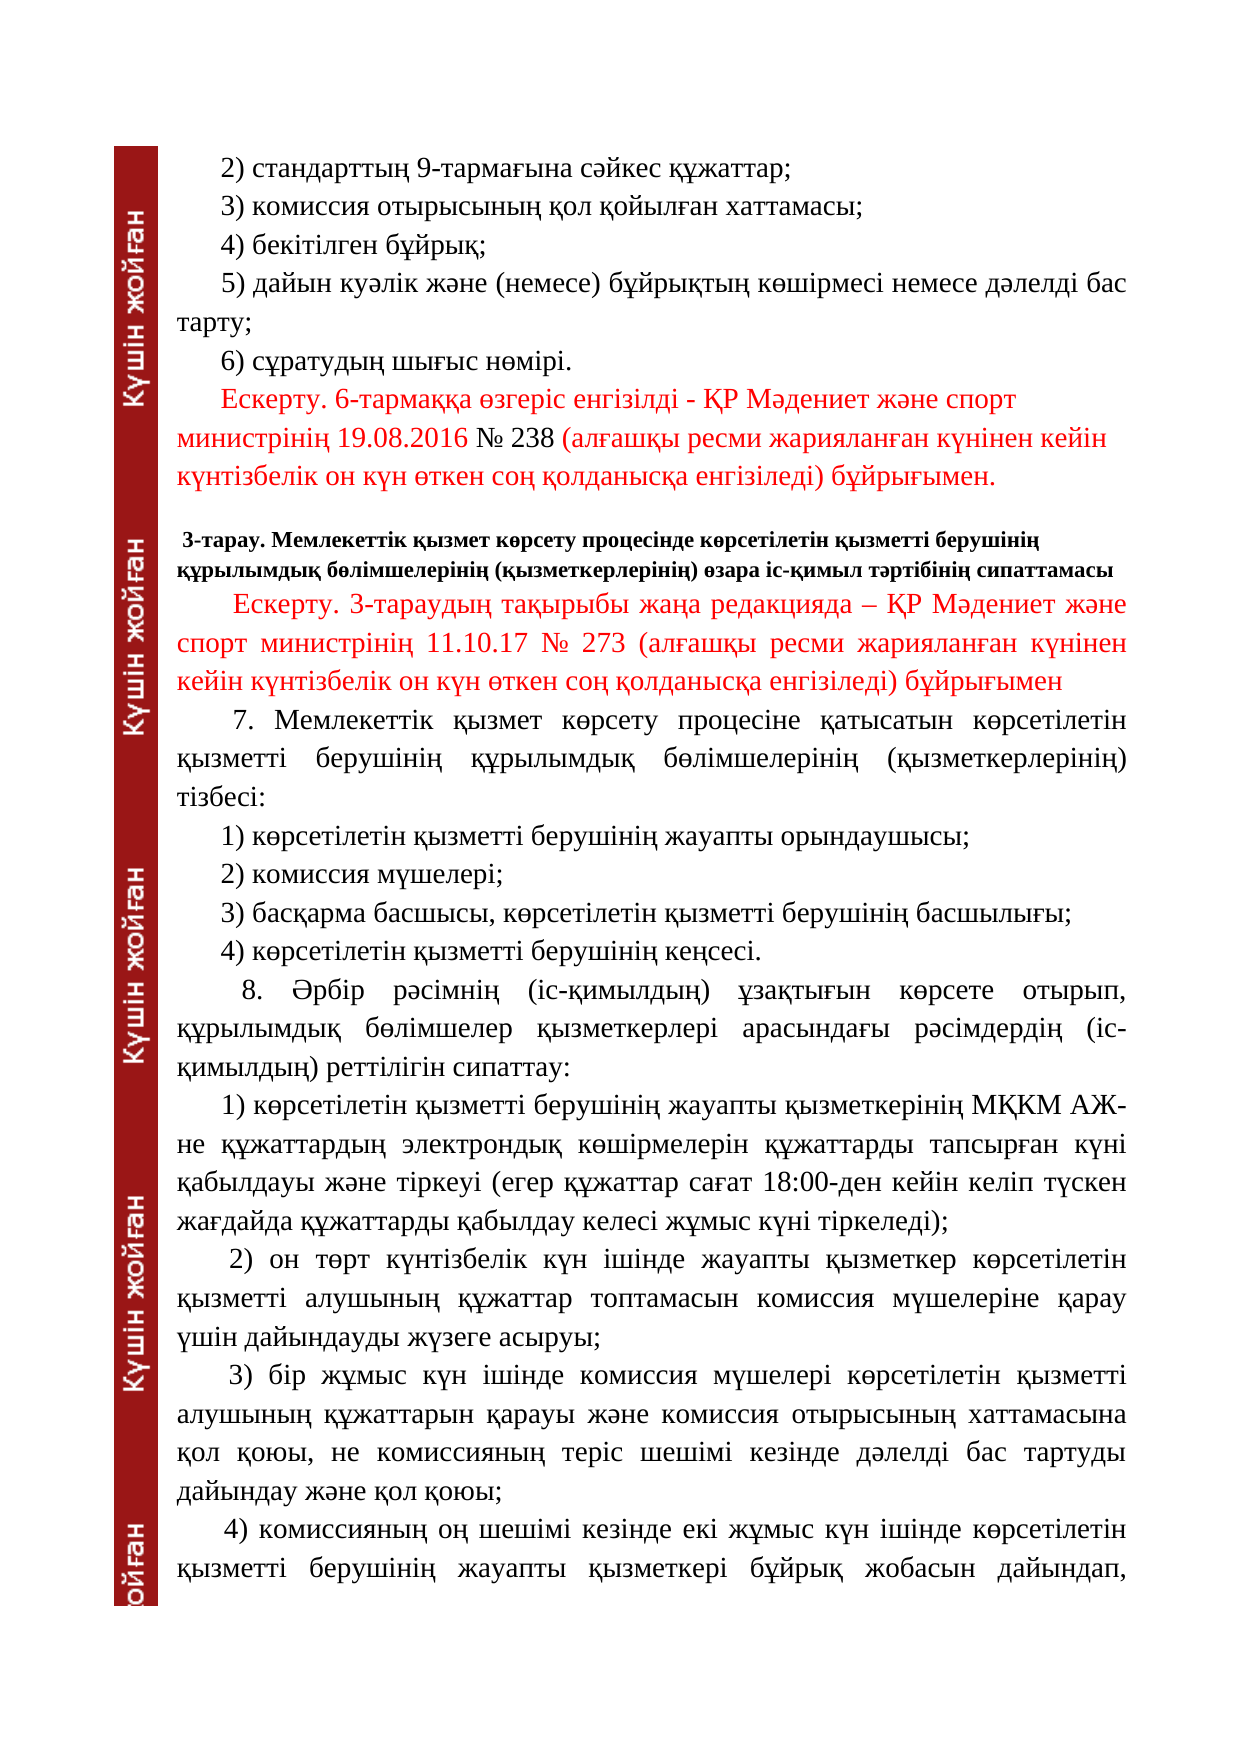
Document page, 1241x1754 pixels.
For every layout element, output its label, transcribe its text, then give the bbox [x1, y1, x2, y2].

text 3-тарау. Мемлекеттік қызмет көрсету процесінде көрсетілетін қызметті берушінің құрылымдық бөлімшелерінің (қызметкерлерінің) өзара іс-қимыл тәртібінің сипаттамасы [112, 526, 1128, 582]
picture [114, 582, 158, 586]
text 4) бекітілген бұйрық; [112, 227, 1128, 261]
picture [114, 261, 158, 266]
picture [114, 967, 158, 972]
text 3) комиссия отырысының қол қойылған хаттамасы; [112, 188, 1128, 222]
text 2) он төрт күнтізбелік күн ішінде жауапты қызметкер көрсетілетін қызметті алушының құжаттар топтамасын комиссия мүшелеріне қарау үшін дайындауды жүзеге асыруы; [112, 1242, 1128, 1352]
picture [114, 1506, 158, 1511]
picture [114, 146, 158, 150]
text 7. Мемлекеттік қызмет көрсету процесіне қатысатын көрсетілетін қызметті берушінің құрылымдық бөлімшелерінің (қызметкерлерінің) тізбесі: [112, 702, 1128, 813]
text Ескерту. 3-тараудың тақырыбы жаңа редакцияда – ҚР Мәдениет және спорт министрінің 11.10.17 № 273 (алғашқы ресми жарияланған күнінен кейін күнтізбелік он күн өткен соң қолданысқа енгізіледі) бұйрығымен [112, 586, 1128, 697]
picture [114, 928, 158, 933]
picture [114, 1352, 158, 1357]
picture [114, 338, 158, 343]
text 5) дайын куәлік және (немесе) бұйрықтың көшірмесі немесе дәлелді бас тарту; [112, 266, 1128, 338]
text Ескерту. 6-тармаққа өзгеріс енгізілді - ҚР Мәдениет және спорт министрінің 19.08.2016 № 238 (алғашқы ресми жарияланған күнінен кейін күнтізбелік он күн өткен соң қолданысқа енгізіледі) бұйрығымен. [112, 381, 1128, 522]
text 6) сұратудың шығыс нөмірі. [112, 343, 1128, 376]
picture [114, 813, 158, 818]
picture [114, 851, 158, 856]
text 3) басқарма басшысы, көрсетілетін қызметті берушінің басшылығы; [112, 895, 1128, 928]
text 3) бір жұмыс күн ішінде комиссия мүшелері көрсетілетін қызметті алушының құжаттарын қарауы және комиссия отырысының хаттамасына қол қоюы, не комиссияның теріс шешімі кезінде дәлелді бас тартуды дайындау және қол қоюы; [112, 1357, 1128, 1506]
picture [114, 522, 158, 526]
picture [114, 183, 158, 188]
text 1) көрсетілетін қызметті берушінің жауапты орындаушысы; [112, 818, 1128, 851]
picture [114, 376, 158, 381]
text 1) көрсетілетін қызметті берушінің жауапты қызметкерінің МҚКМ АЖ-не құжаттардың электрондық көшірмелерін құжаттарды тапсырған күні қабылдауы және тіркеуі (егер құжаттар сағат 18:00-ден кейін келіп түскен жағдайда құжаттарды қабылдау келесі жұмыс күні тіркеледі); [112, 1087, 1128, 1237]
picture [114, 697, 158, 702]
text 8. Әрбір рәсімнің (іс-қимылдың) ұзақтығын көрсете отырып, құрылымдық бөлімшелер қызметкерлері арасындағы рәсімдердің (іс-қимылдың) реттілігін сипаттау: [112, 972, 1128, 1082]
text 2) комиссия мүшелері; [112, 856, 1128, 890]
picture [114, 222, 158, 227]
picture [114, 1237, 158, 1242]
picture [114, 890, 158, 895]
picture [114, 1082, 158, 1087]
picture [114, 1583, 158, 1606]
text 2) стандарттың 9-тармағына сәйкес құжаттар; [112, 150, 1128, 183]
text 4) көрсетілетін қызметті берушінің кеңсесі. [112, 933, 1128, 967]
